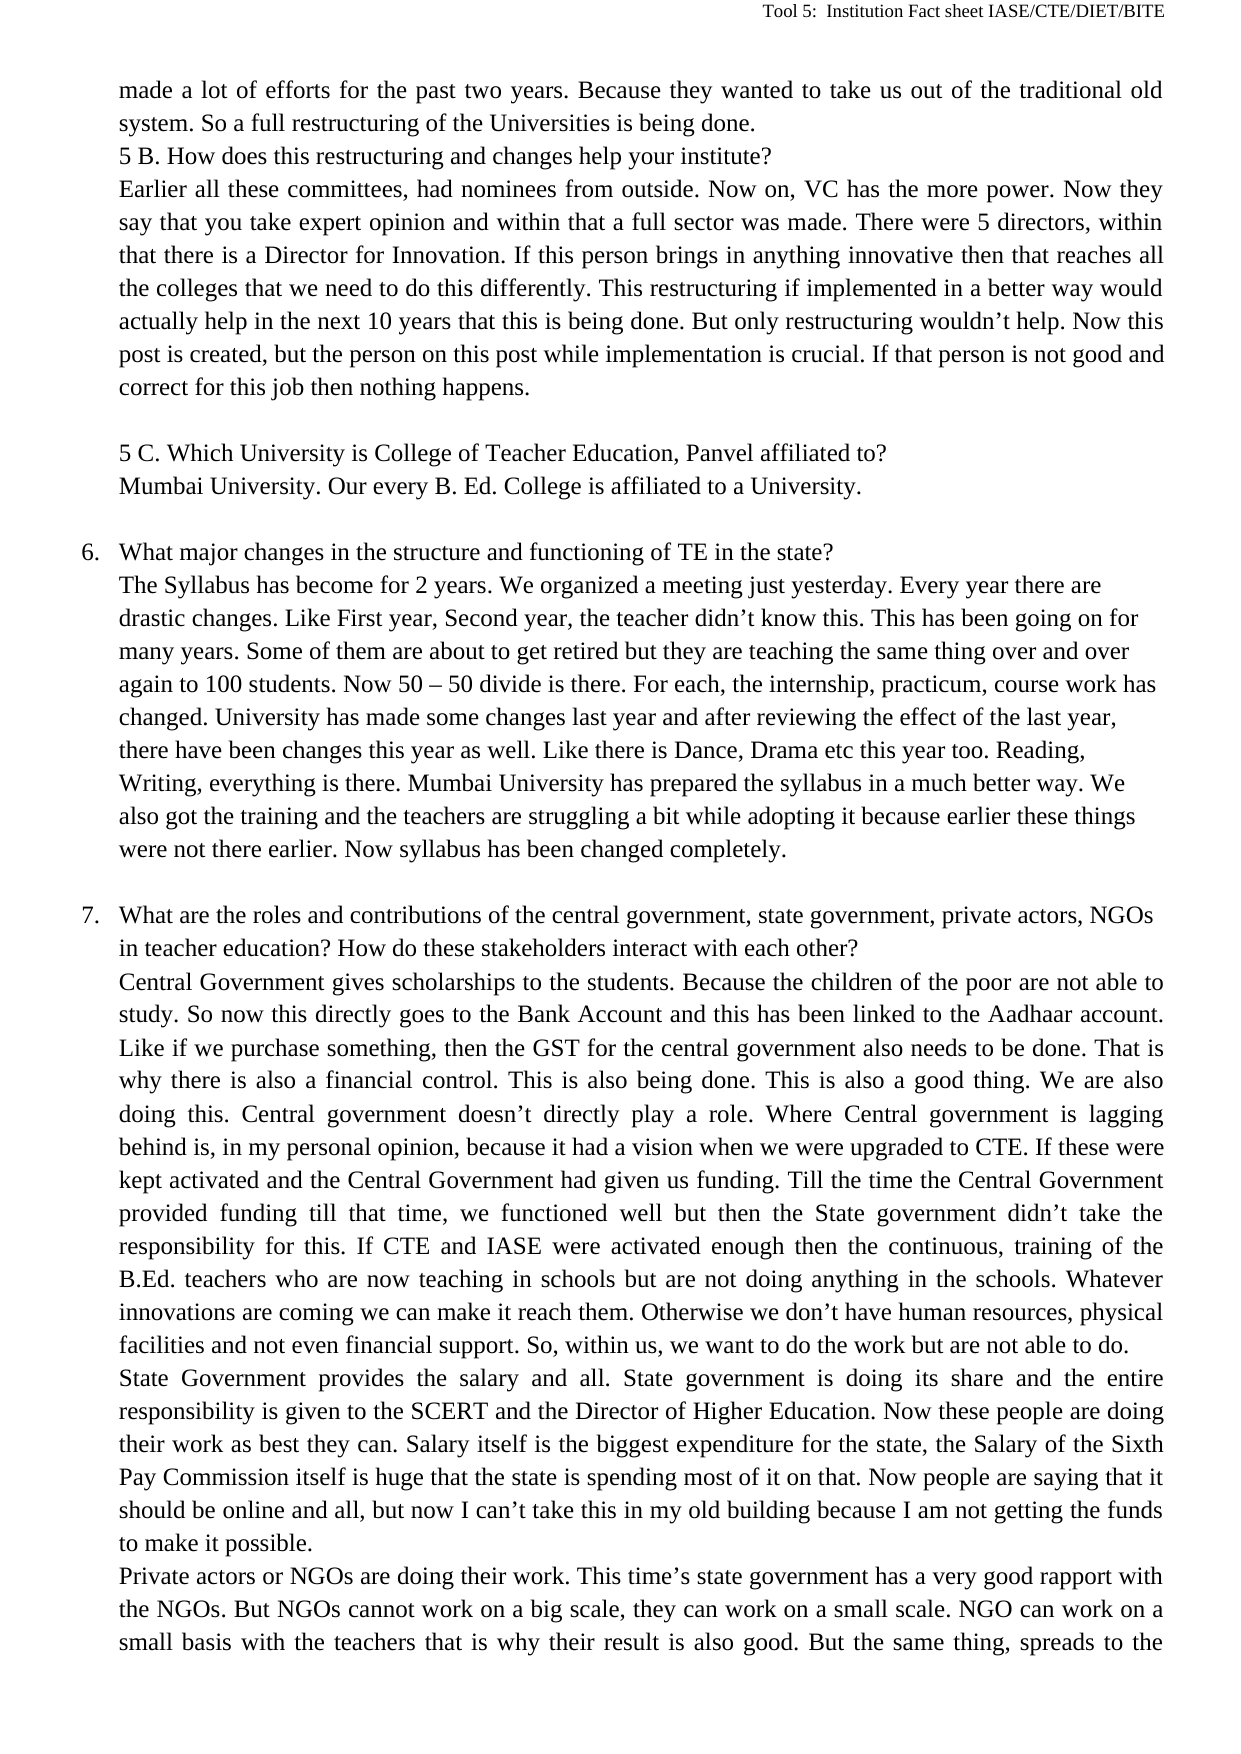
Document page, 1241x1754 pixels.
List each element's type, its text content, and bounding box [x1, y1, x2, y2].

list What major changes in the structure and functioning of TE in the state? [81, 537, 1165, 566]
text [119, 1561, 1165, 1656]
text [119, 75, 1165, 137]
text Mumbai University. Our every B. Ed. College is affiliated to a University. [119, 471, 1165, 500]
text 5 B. How does this restructuring and changes help your institute? [119, 141, 1165, 170]
text Earlier all these committees, had nominees from outside. Now on, VC has the more power. Now they say that you take expert opinion and within that a full sector was made. There were 5 directors, within that there is a Director for Innovation. If this person brings in anything innovative then that reaches all the colleges that we need to do this differently. This restructuring if implemented in a better way would actually help in the next 10 years that this is being done. But only restructuring wouldn’t help. Now this post is created, but the person on this post while implementation is crucial. If that person is not good and correct for this job then nothing happens. [119, 174, 1165, 401]
text The Syllabus has become for 2 years. We organized a meeting just yesterday. Every year there are drastic changes. Like First year, Second year, the teacher didn’t know this. This has been going on for many years. Some of them are about to get retired but they are teaching the same thing over and over again to 100 students. Now 50 – 50 divide is there. For each, the internship, practicum, course work has changed. University has made some changes last year and after reviewing the effect of the last year, there have been changes this year as well. Like there is Dance, Drama etc this year too. Reading, Writing, everything is there. Mumbai University has prepared the syllabus in a much better way. We also got the training and the teachers are struggling a bit while adopting it because earlier these things were not there earlier. Now syllabus has been changed completely. [119, 570, 1165, 863]
text Central Government gives scholarships to the students. Because the children of the poor are not able to study. So now this directly goes to the Bank Account and this has been linked to the Aadhaar account. Like if we purchase something, then the GST for the central government also needs to be done. That is why there is also a financial control. This is also being done. This is also a good thing. We are also doing this. Central government doesn’t directly play a role. Where Central government is lagging behind is, in my personal opinion, because it had a vision when we were upgraded to CTE. If these were kept activated and the Central Government had given us funding. Till the time the Central Government provided funding till that time, we functioned well but then the State government didn’t take the responsibility for this. If CTE and IASE were activated enough then the continuous, training of the B.Ed. teachers who are now teaching in schools but are not doing anything in the schools. Whatever innovations are coming we can make it reach them. Otherwise we don’t have human resources, physical facilities and not even financial support. So, within us, we want to do the work but are not able to do. [119, 967, 1165, 1358]
list What are the roles and contributions of the central government, state government, private actors, NGOs in teacher education? How do these stakeholders interact with each other? [81, 901, 1165, 962]
text 5 C. Which University is College of Teacher Education, Panvel affiliated to? [119, 438, 1165, 467]
text State Government provides the salary and all. State government is doing its share and the entire responsibility is given to the SCERT and the Director of Higher Education. Now these people are doing their work as best they can. Salary itself is the biggest expenditure for the state, the Salary of the Sixth Pay Commission itself is huge that the state is spending most of it on that. Now people are saying that it should be online and all, but now I can’t take this in my old building because I am not getting the funds to make it possible. [119, 1363, 1165, 1557]
